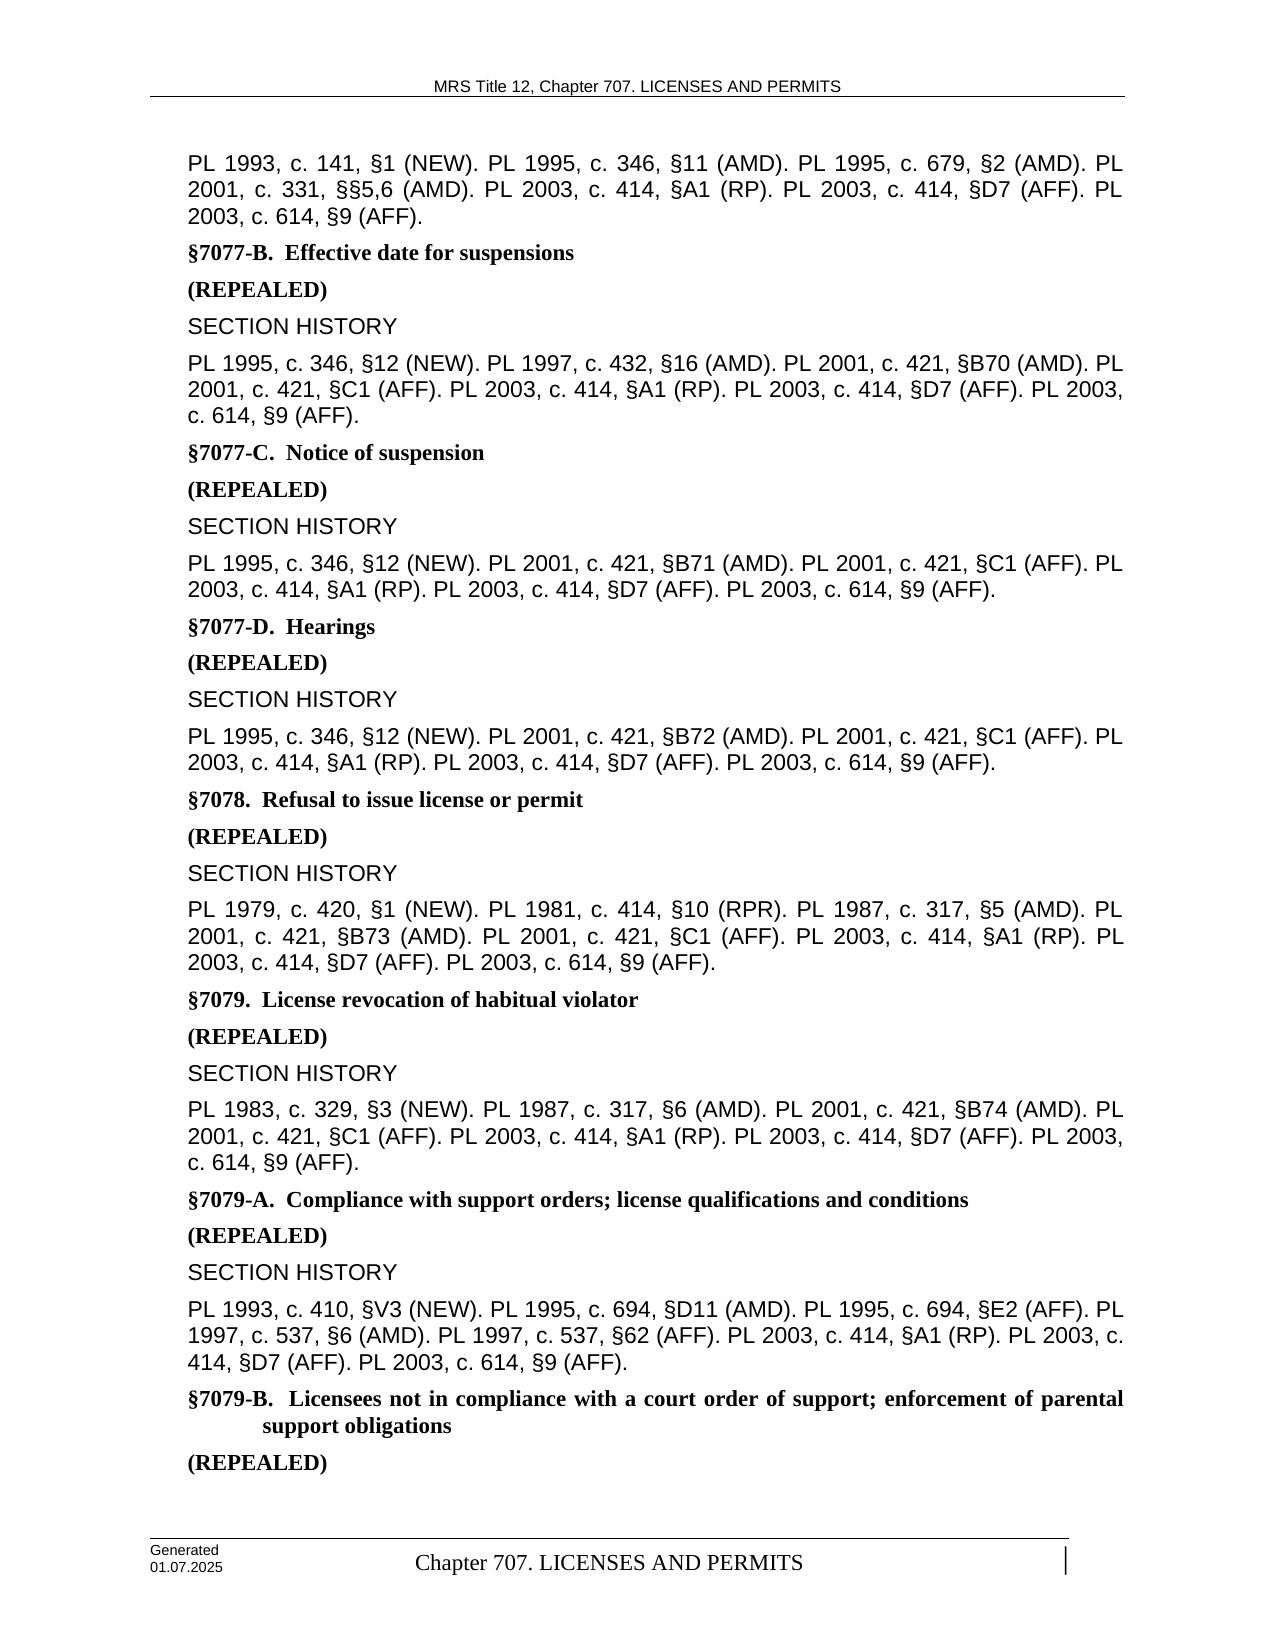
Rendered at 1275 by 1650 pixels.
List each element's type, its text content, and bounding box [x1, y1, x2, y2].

text SECTION HISTORY [187, 513, 1125, 539]
text SECTION HISTORY [187, 686, 1125, 713]
text §7079-B. Licensees not in compliance with a court order of support; enforcement of parental support obligations [187, 1386, 1125, 1438]
text §7079. License revocation of habitual violator [187, 986, 1125, 1012]
text PL 1995, c. 346, §12 (NEW). PL 2001, c. 421, §B72 (AMD). PL 2001, c. 421, §C1 (AFF). PL 2003, c. 414, §A1 (RP). PL 2003, c. 414, §D7 (AFF). PL 2003, c. 614, §9 (AFF). [187, 723, 1125, 776]
text SECTION HISTORY [187, 313, 1125, 339]
text (REPEALED) [187, 276, 1125, 303]
text (REPEALED) [187, 1023, 1125, 1049]
text §7077-C. Notice of suspension [187, 439, 1125, 466]
text (REPEALED) [187, 649, 1125, 676]
text (REPEALED) [187, 476, 1125, 502]
text §7079-A. Compliance with support orders; license qualifications and conditions [187, 1186, 1125, 1212]
text PL 1979, c. 420, §1 (NEW). PL 1981, c. 414, §10 (RPR). PL 1987, c. 317, §5 (AMD). PL 2001, c. 421, §B73 (AMD). PL 2001, c. 421, §C1 (AFF). PL 2003, c. 414, §A1 (RP). PL 2003, c. 414, §D7 (AFF). PL 2003, c. 614, §9 (AFF). [187, 896, 1125, 976]
text SECTION HISTORY [187, 1059, 1125, 1086]
text (REPEALED) [187, 1222, 1125, 1249]
text PL 1995, c. 346, §12 (NEW). PL 1997, c. 432, §16 (AMD). PL 2001, c. 421, §B70 (AMD). PL 2001, c. 421, §C1 (AFF). PL 2003, c. 414, §A1 (RP). PL 2003, c. 414, §D7 (AFF). PL 2003, c. 614, §9 (AFF). [187, 350, 1125, 429]
text §7077-B. Effective date for suspensions [187, 239, 1125, 266]
text (REPEALED) [187, 1449, 1125, 1475]
text PL 1995, c. 346, §12 (NEW). PL 2001, c. 421, §B71 (AMD). PL 2001, c. 421, §C1 (AFF). PL 2003, c. 414, §A1 (RP). PL 2003, c. 414, §D7 (AFF). PL 2003, c. 614, §9 (AFF). [187, 549, 1125, 602]
text PL 1983, c. 329, §3 (NEW). PL 1987, c. 317, §6 (AMD). PL 2001, c. 421, §B74 (AMD). PL 2001, c. 421, §C1 (AFF). PL 2003, c. 414, §A1 (RP). PL 2003, c. 414, §D7 (AFF). PL 2003, c. 614, §9 (AFF). [187, 1096, 1125, 1175]
text SECTION HISTORY [187, 1259, 1125, 1286]
text §7077-D. Hearings [187, 613, 1125, 639]
text §7078. Refusal to issue license or permit [187, 786, 1125, 812]
text PL 1993, c. 141, §1 (NEW). PL 1995, c. 346, §11 (AMD). PL 1995, c. 679, §2 (AMD). PL 2001, c. 331, §§5,6 (AMD). PL 2003, c. 414, §A1 (RP). PL 2003, c. 414, §D7 (AFF). PL 2003, c. 614, §9 (AFF). [187, 150, 1125, 229]
text SECTION HISTORY [187, 860, 1125, 886]
text PL 1993, c. 410, §V3 (NEW). PL 1995, c. 694, §D11 (AMD). PL 1995, c. 694, §E2 (AFF). PL 1997, c. 537, §6 (AMD). PL 1997, c. 537, §62 (AFF). PL 2003, c. 414, §A1 (RP). PL 2003, c. 414, §D7 (AFF). PL 2003, c. 614, §9 (AFF). [187, 1296, 1125, 1375]
text (REPEALED) [187, 823, 1125, 849]
